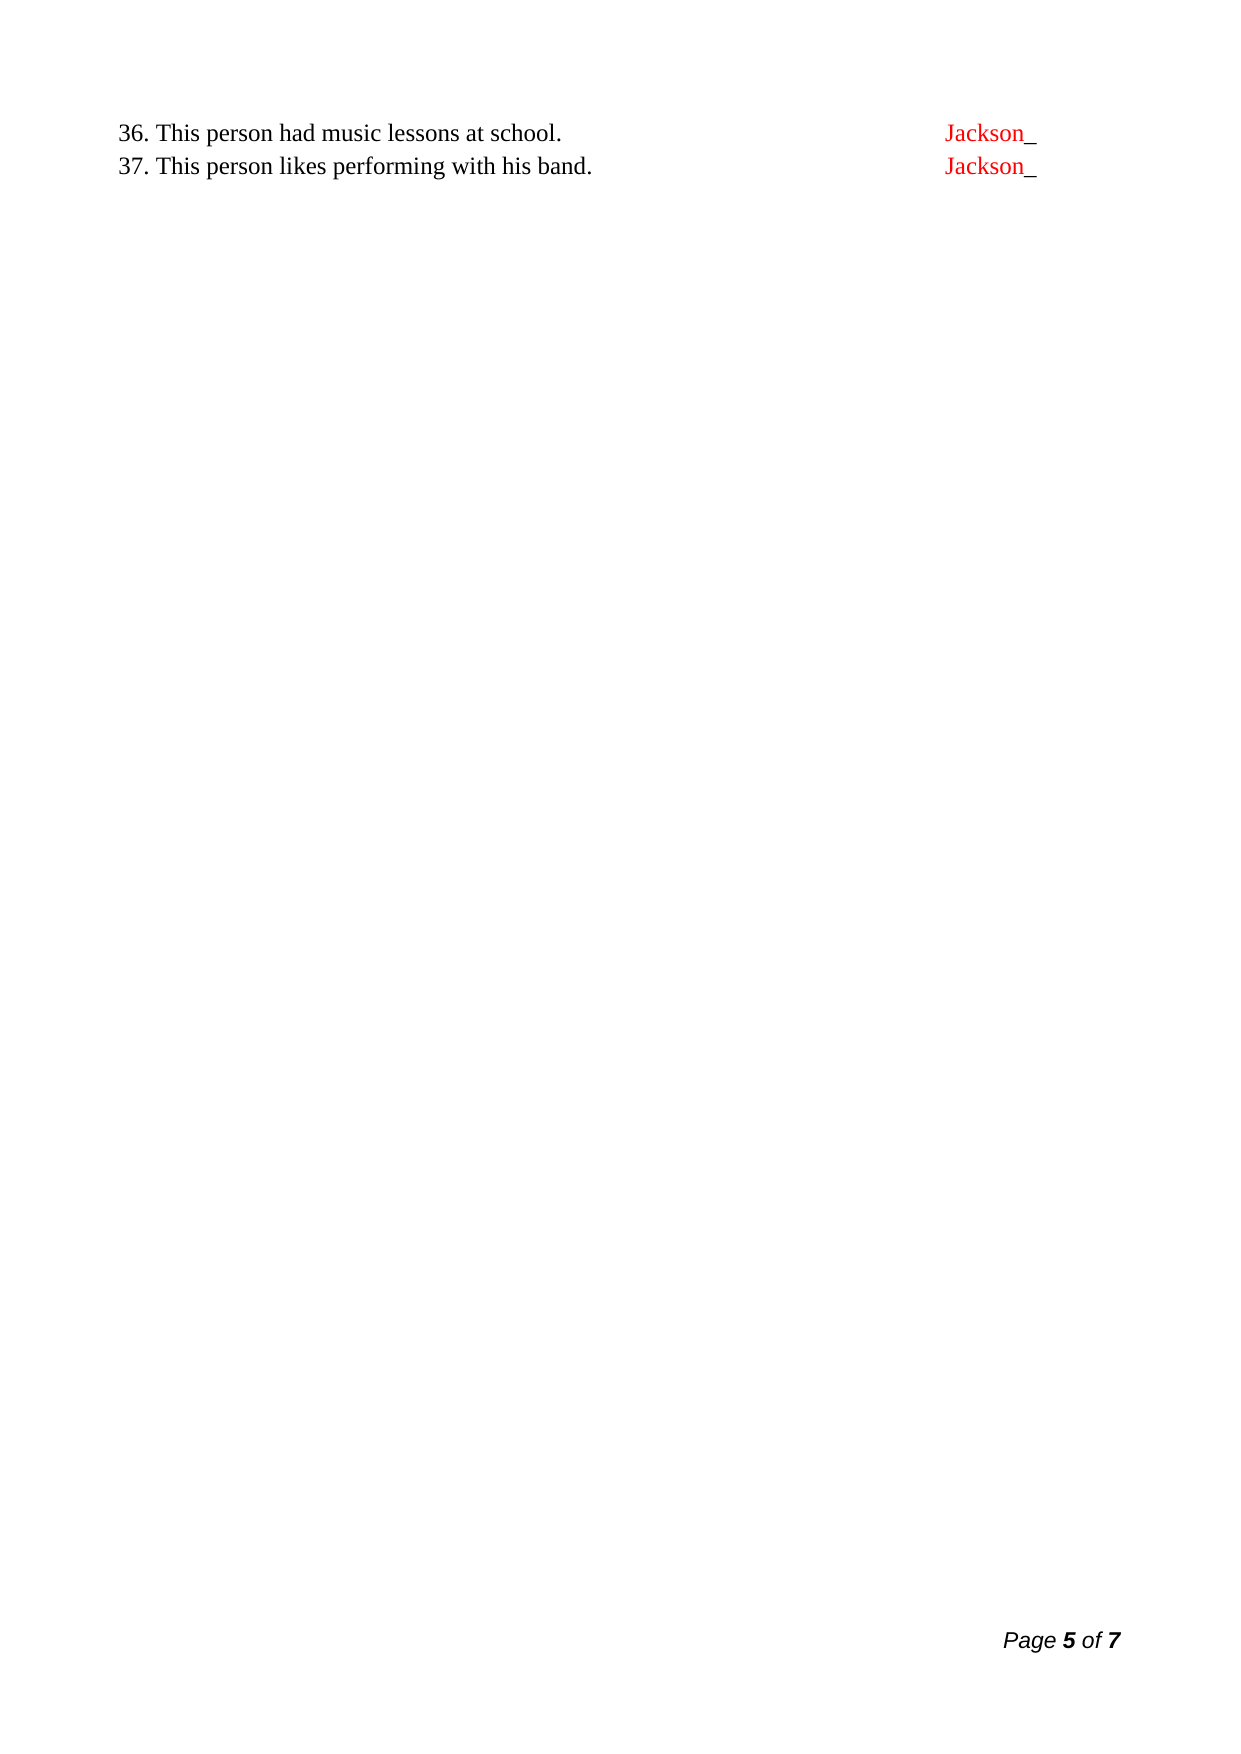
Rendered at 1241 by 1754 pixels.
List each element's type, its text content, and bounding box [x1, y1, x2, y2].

list 37. This person likes performing with his band. Jackson [118, 151, 1122, 180]
list 36. This person had music lessons at school. Jackson [118, 118, 1122, 147]
